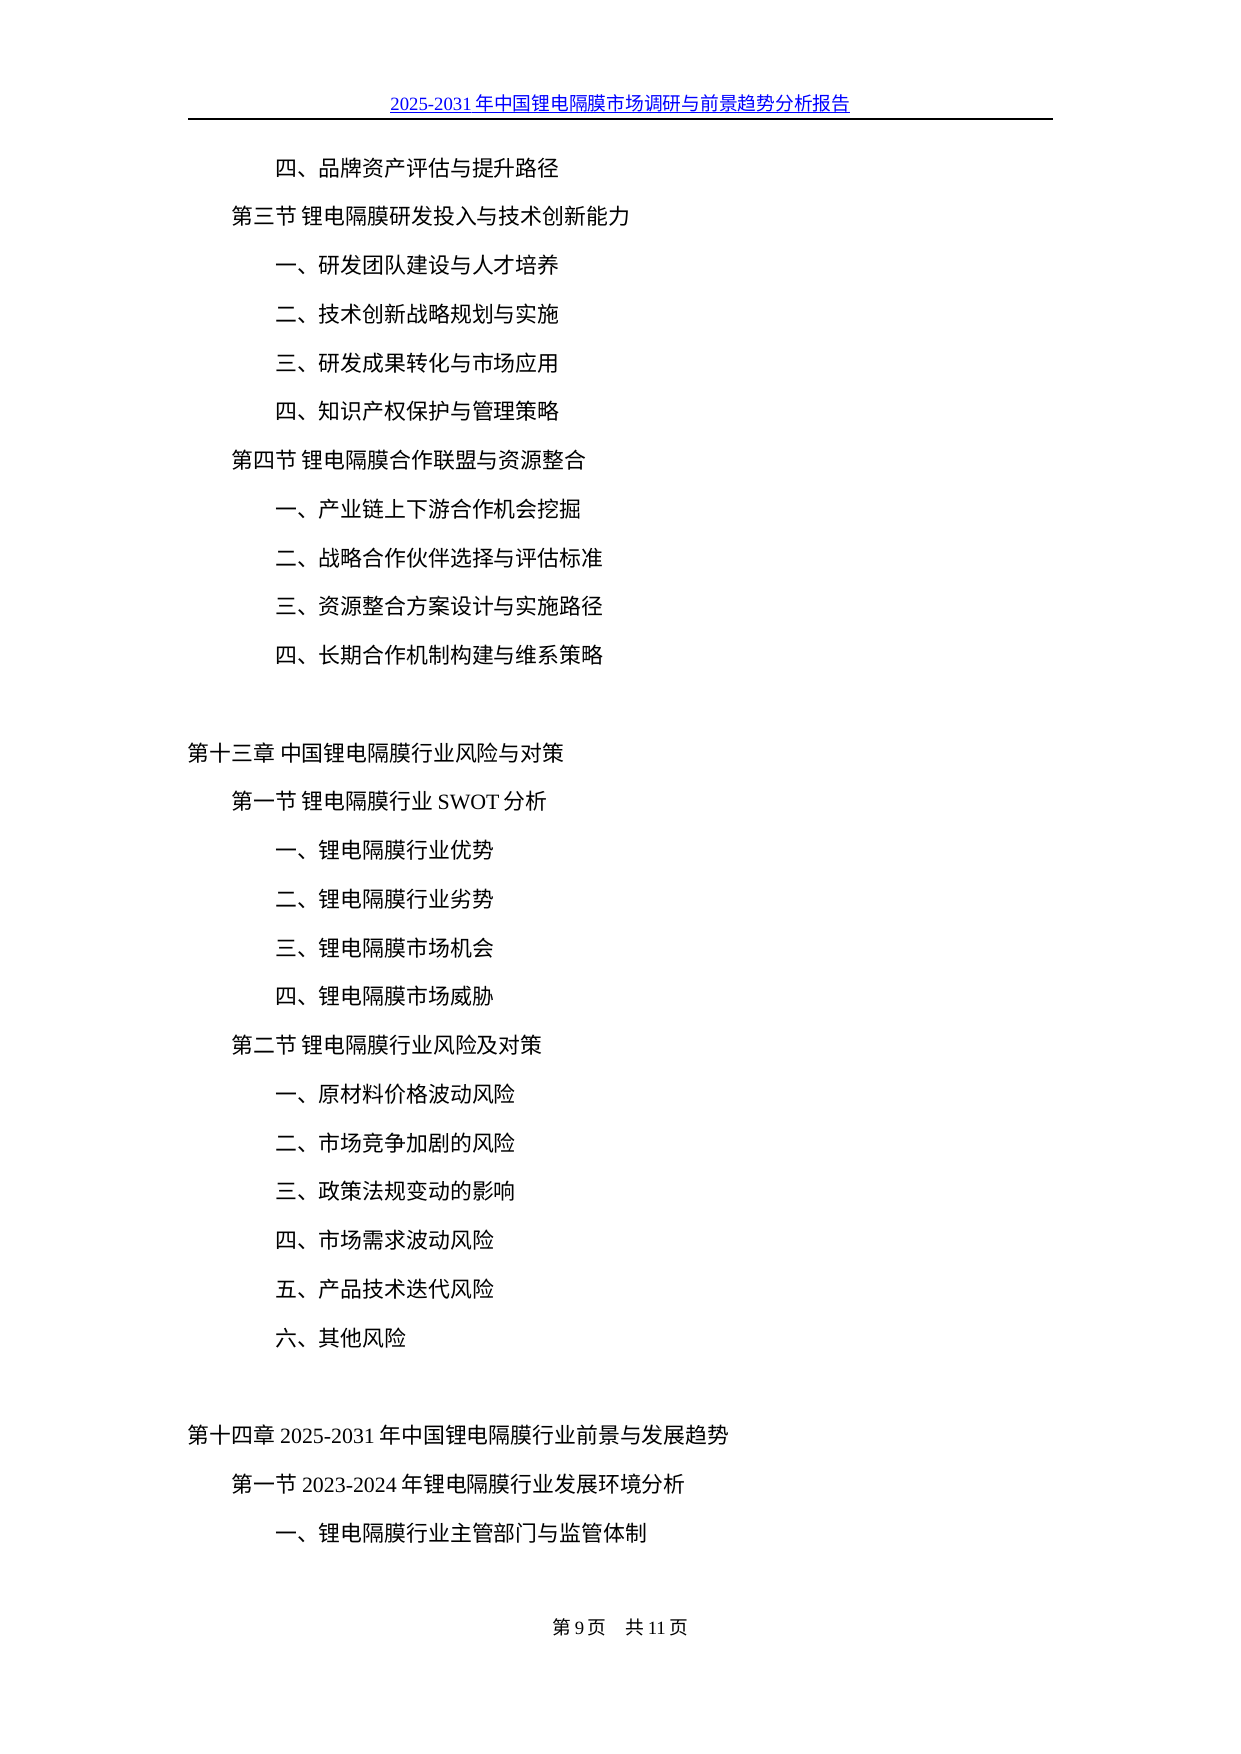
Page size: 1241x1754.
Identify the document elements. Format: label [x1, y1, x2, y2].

text [187, 150, 1053, 1548]
